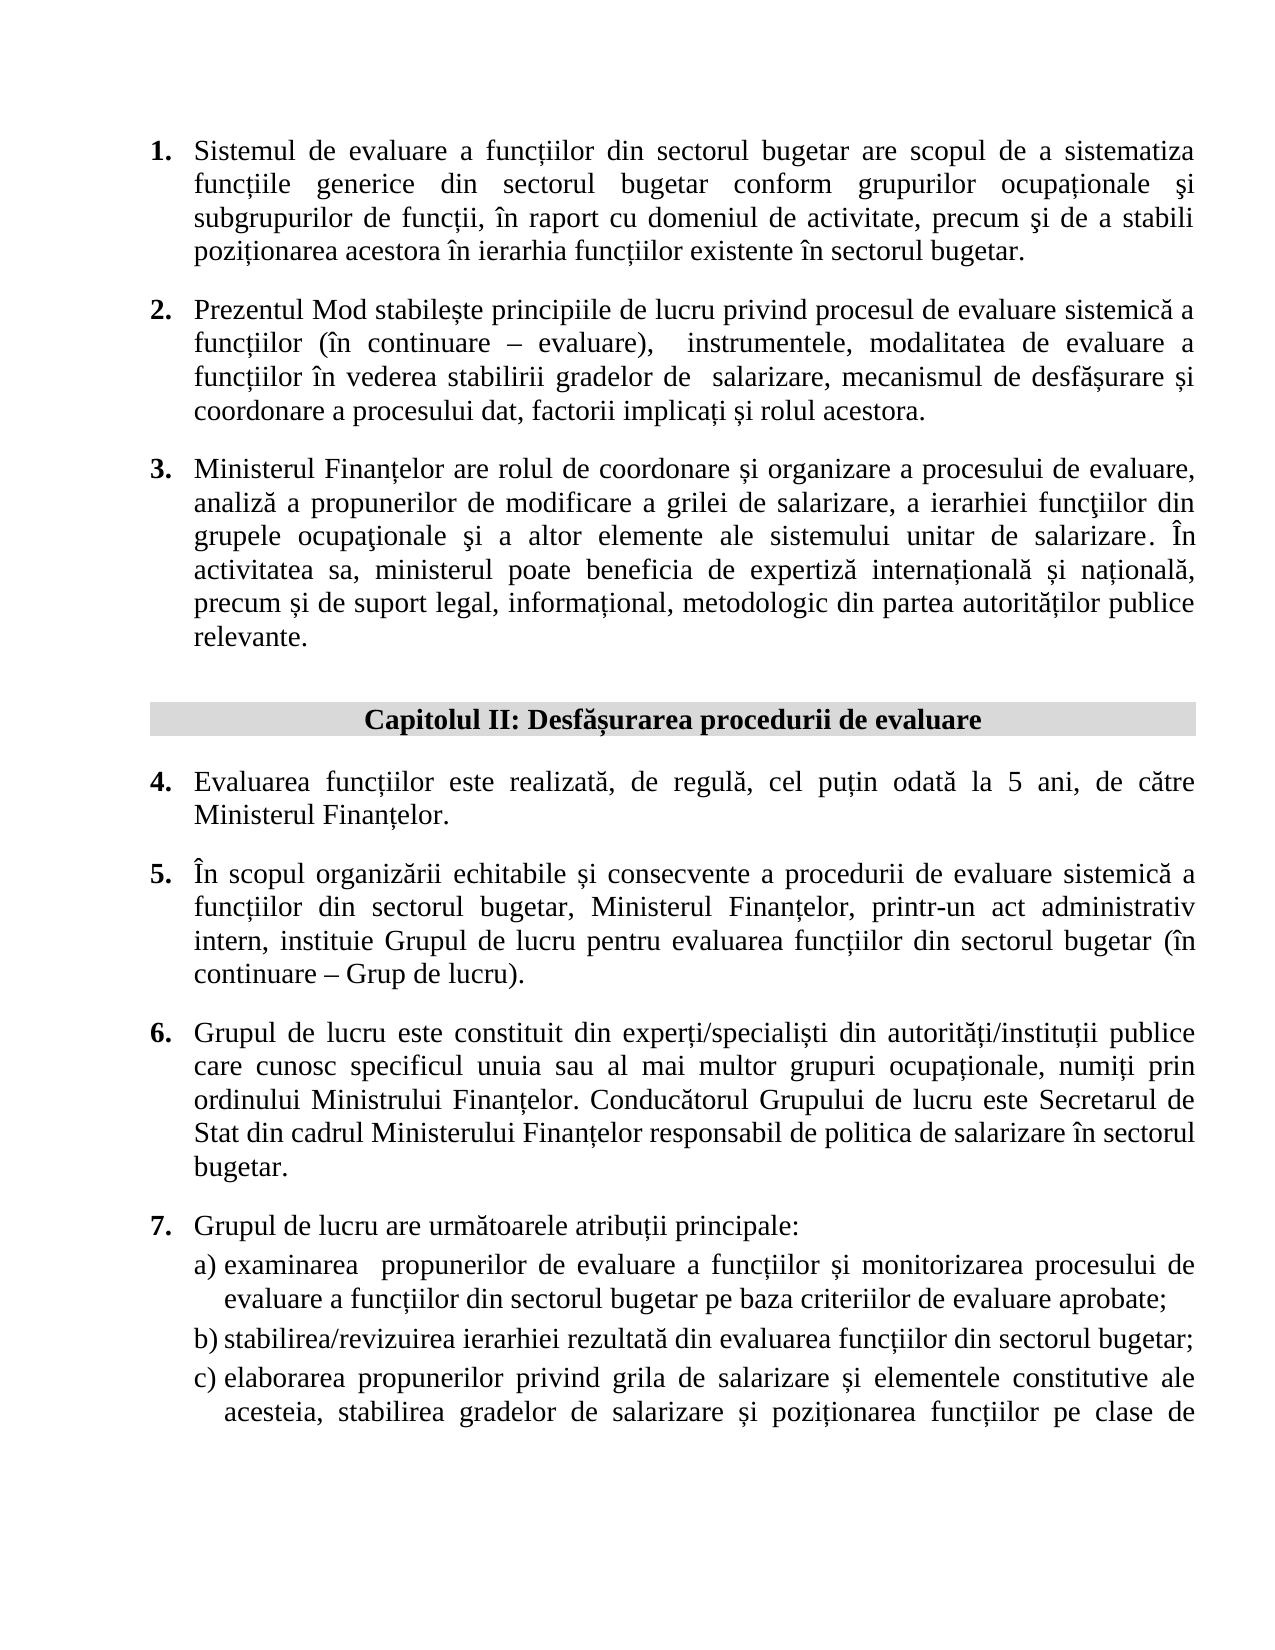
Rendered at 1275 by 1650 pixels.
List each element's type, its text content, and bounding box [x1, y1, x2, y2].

list examinarea propunerilor de evaluare a funcțiilor și monitorizarea procesului de evaluare a funcțiilor din sectorul bugetar pe baza criteriilor de evaluare aprobate; [194, 1247, 1196, 1314]
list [194, 1361, 1196, 1428]
list În scopul organizării echitabile și consecvente a procedurii de evaluare sistemică a funcțiilor din sectorul bugetar, Ministerul Finanțelor, printr-un act administrativ intern, instituie Grupul de lucru pentru evaluarea funcțiilor din sectorul bugetar (în continuare – Grup de lucru). [150, 856, 1196, 990]
list Grupul de lucru are următoarele atribuții principale: [150, 1208, 1196, 1241]
list stabilirea/revizuirea ierarhiei rezultată din evaluarea funcțiilor din sectorul bugetar; [194, 1321, 1196, 1354]
list Evaluarea funcțiilor este realizată, de regulă, cel puțin odată la 5 ani, de către Ministerul Finanțelor. [150, 764, 1196, 831]
list Sistemul de evaluare a funcțiilor din sectorul bugetar are scopul de a sistematiza funcțiile generice din sectorul bugetar conform grupurilor ocupaționale şi subgrupurilor de funcții, în raport cu domeniul de activitate, precum şi de a stabili poziționarea acestora în ierarhia funcțiilor existente în sectorul bugetar. [150, 133, 1196, 267]
text Capitolul II: Desfășurarea procedurii de evaluare [150, 702, 1196, 736]
list Ministerul Finanțelor are rolul de coordonare și organizare a procesului de evaluare, analiză a propunerilor de modificare a grilei de salarizare, a ierarhiei funcţiilor din grupele ocupaţionale şi a altor elemente ale sistemului unitar de salarizare. În activitatea sa, ministerul poate beneficia de expertiză internațională și națională, precum și de suport legal, informațional, metodologic din partea autorităților publice relevante. [150, 451, 1196, 652]
list Grupul de lucru este constituit din experți/specialiști din autorități/instituții publice care cunosc specificul unuia sau al mai multor grupuri ocupaționale, numiți prin ordinului Ministrului Finanțelor. Conducătorul Grupului de lucru este Secretarul de Stat din cadrul Ministerului Finanțelor responsabil de politica de salarizare în sectorul bugetar. [150, 1015, 1196, 1183]
list Prezentul Mod stabilește principiile de lucru privind procesul de evaluare sistemică a funcțiilor (în continuare – evaluare), instrumentele, modalitatea de evaluare a funcțiilor în vederea stabilirii gradelor de salarizare, mecanismul de desfășurare și coordonare a procesului dat, factorii implicați și rolul acestora. [150, 292, 1196, 426]
